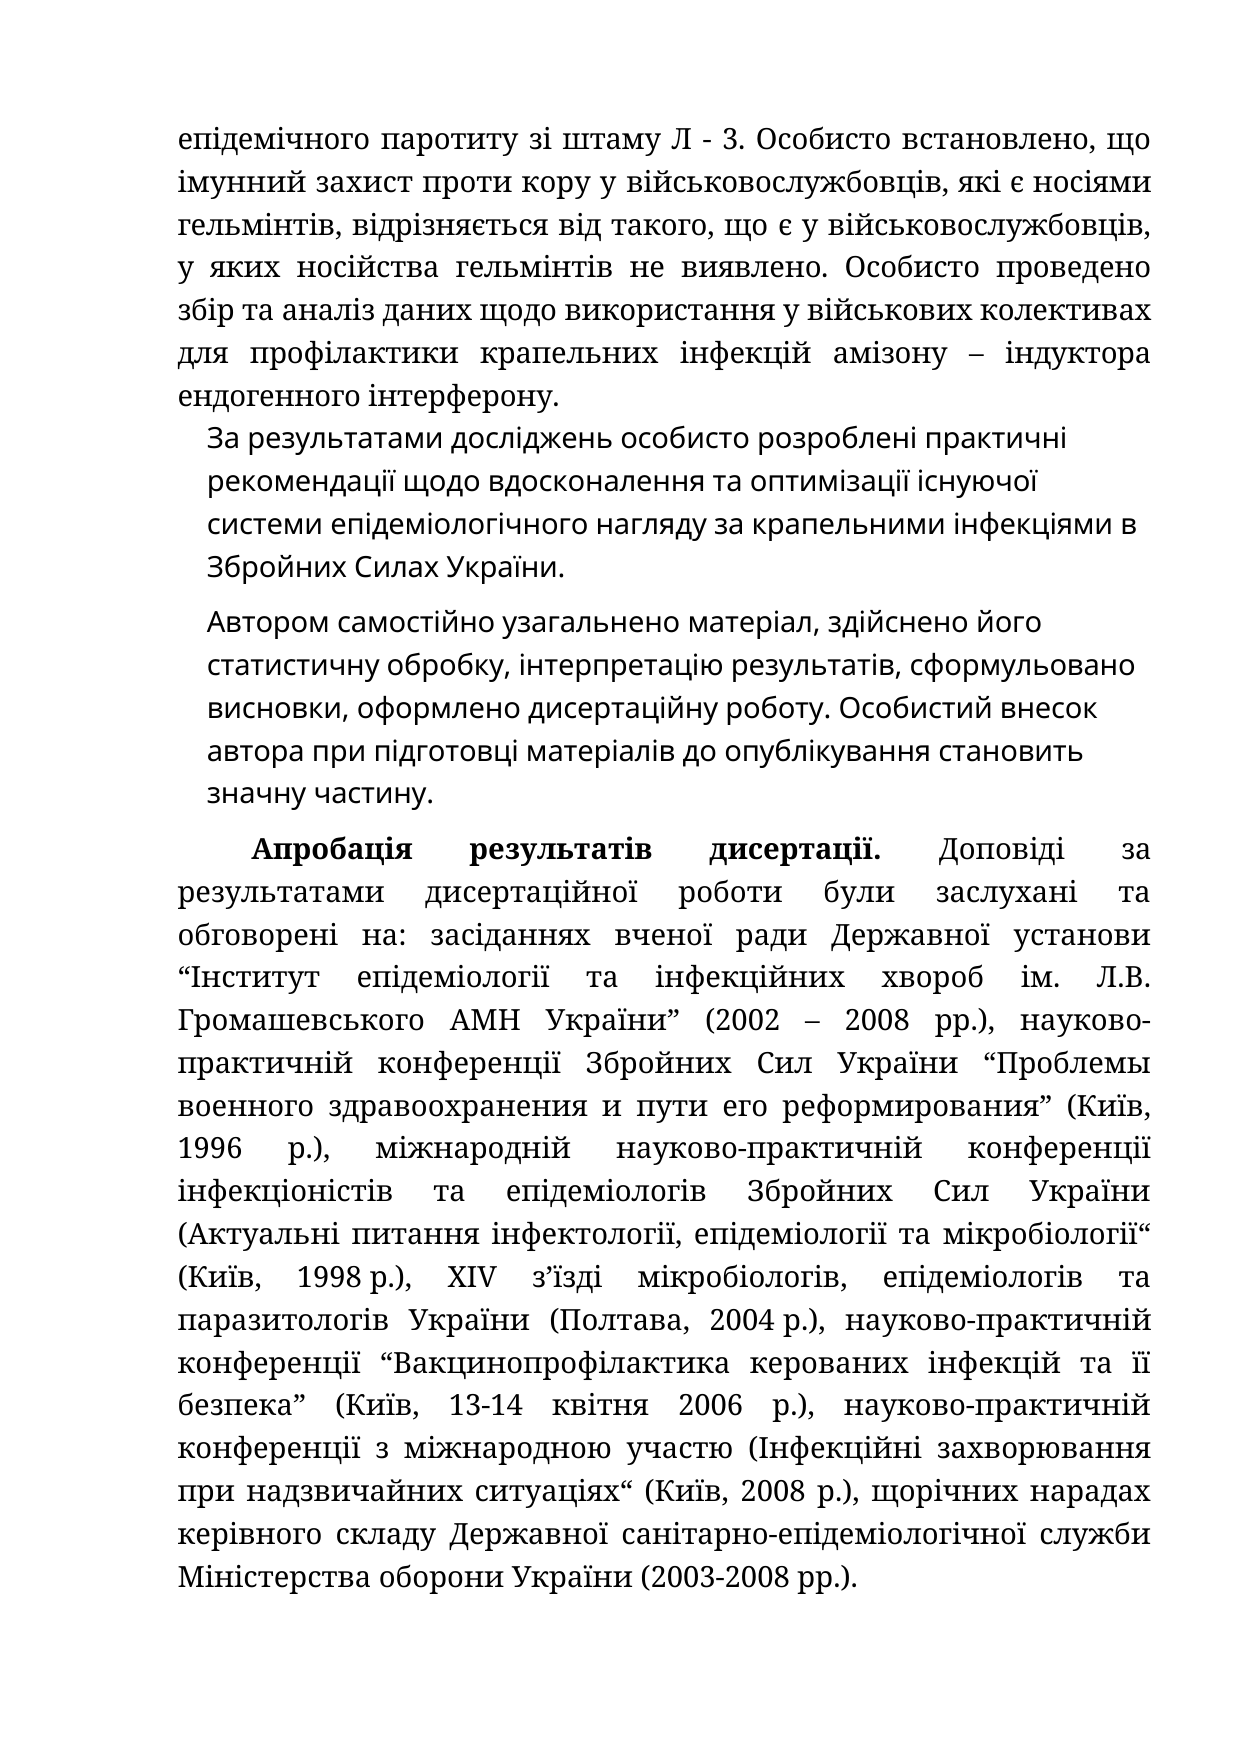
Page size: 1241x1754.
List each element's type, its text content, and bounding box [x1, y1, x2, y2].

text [177, 118, 1152, 415]
text Апробація результатів дисертації. Доповіді за результатами дисертаційної роботи були заслухані та обговорені на: засіданнях вченої ради Державної установи “Інститут епідеміології та інфекційних хвороб ім. Л.В. Громашевського АМН України” (2002 – 2008 рр.), науково-практичній конференції Збройних Сил України “Проблемы военного здравоохранения и пути его реформирования” (Київ, 1996 р.), міжнародній науково-практичній конференції інфекціоністів та епідеміологів Збройних Сил України (Актуальні питання інфектології, епідеміології та мікробіології“ (Київ, 1998 р.), XIV з’їзді мікробіологів, епідеміологів та паразитологів України (Полтава, 2004 р.), науково-практичній конференції “Вакцинопрофілактика керованих інфекцій та її безпека” (Київ, 13-14 квітня 2006 р.), науково-практичній конференції з міжнародною участю (Інфекційні захворювання при надзвичайних ситуаціях“ (Київ, 2008 р.), щорічних нарадах керівного складу Державної санітарно-епідеміологічної служби Міністерства оборони України (2003-2008 рр.). [177, 828, 1152, 1596]
text Автором самостійно узагальнено матеріал, здійснено його статистичну обробку, інтерпретацію результатів, сформульовано висновки, оформлено дисертаційну роботу. Особистий внесок автора при підготовці матеріалів до опублікування становить значну частину. [207, 602, 1152, 812]
text За результатами досліджень особисто розроблені практичні рекомендації щодо вдосконалення та оптимізації існуючої системи епідеміологічного нагляду за крапельними інфекціями в Збройних Силах України. [207, 418, 1152, 586]
